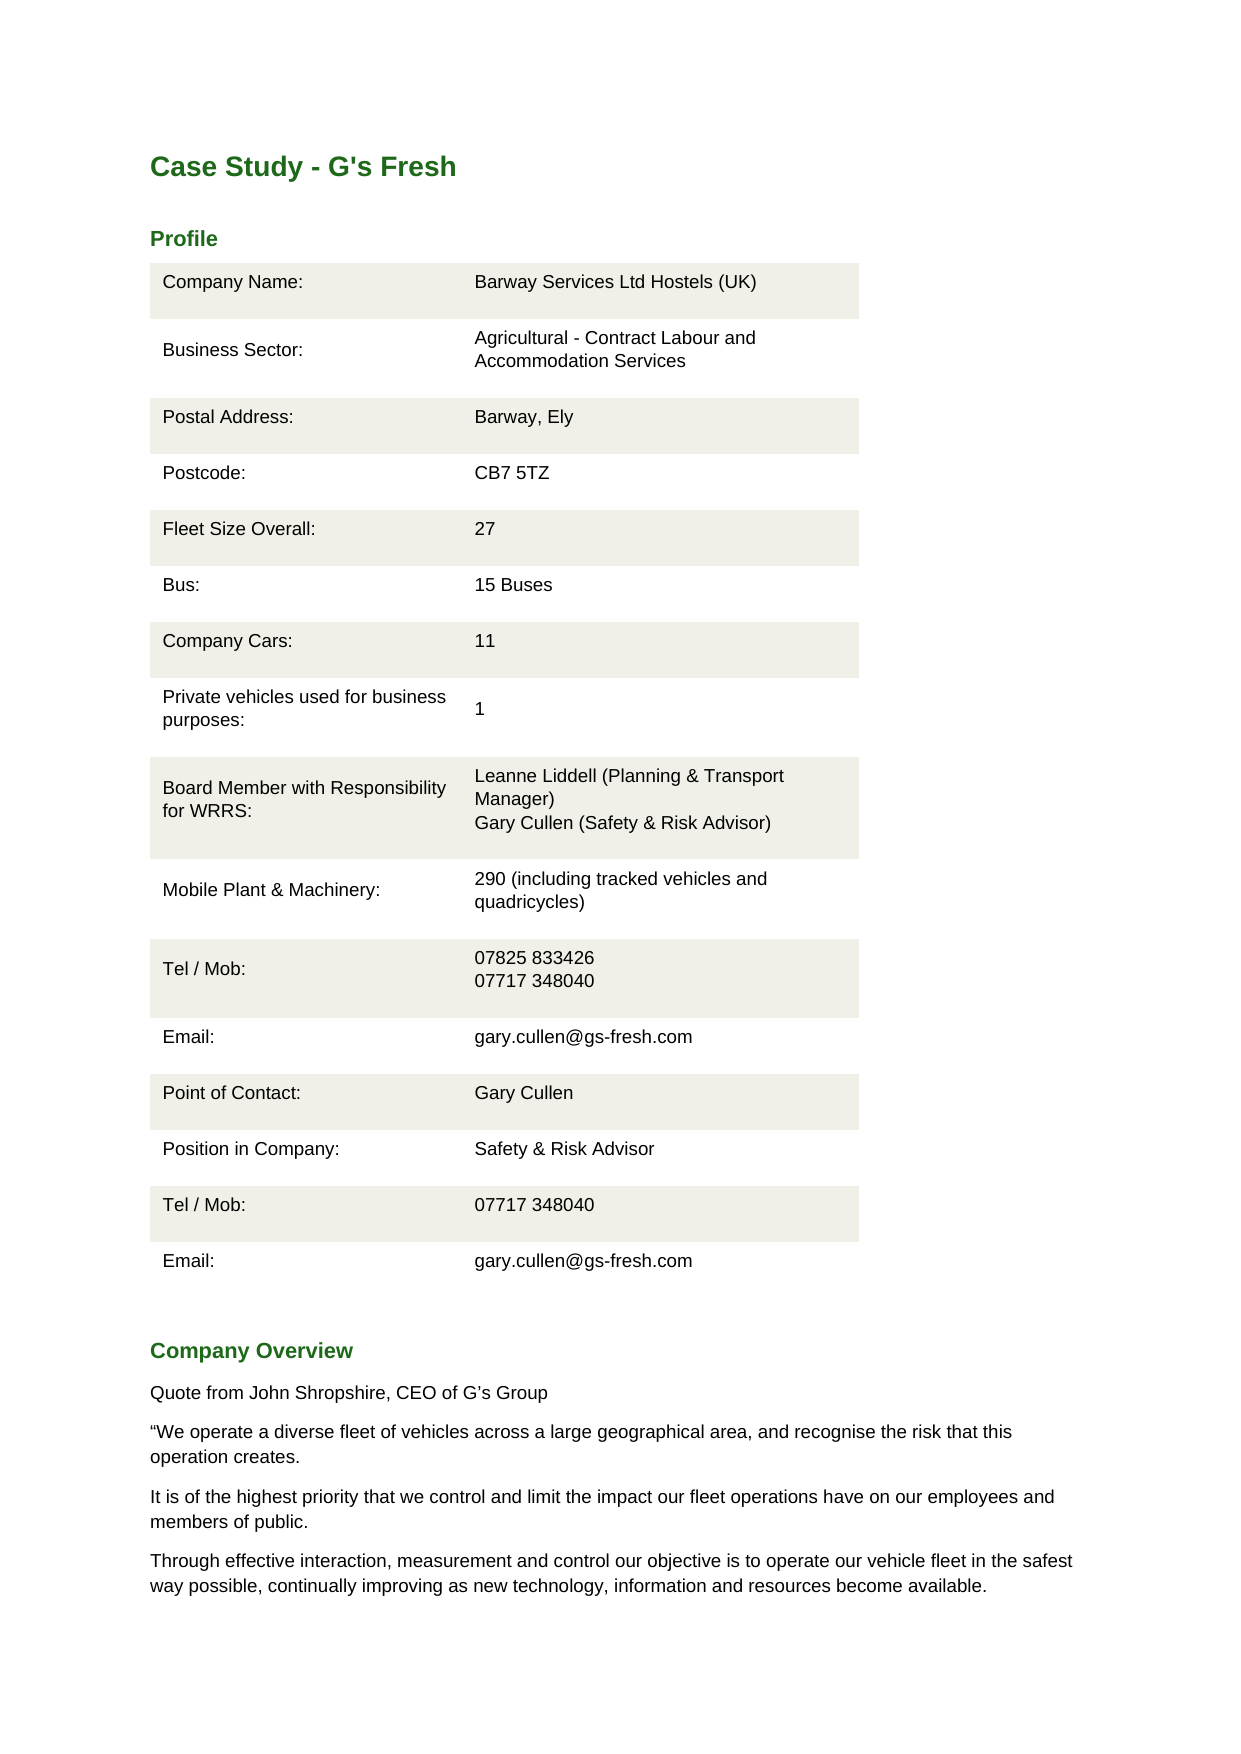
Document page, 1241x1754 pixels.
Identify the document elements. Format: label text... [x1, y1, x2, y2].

text It is of the highest priority that we control and limit the impact our fleet operations have on our employees and members of public. [150, 1482, 1090, 1532]
table_cell 290 (including tracked vehicles and quadricycles) [462, 860, 859, 939]
text Quote from John Shropshire, CEO of G’s Group [150, 1378, 1090, 1403]
table_cell Bus: [150, 566, 462, 622]
subtitle Company Overview [150, 1338, 1090, 1363]
table_cell Postcode: [150, 454, 462, 510]
table_cell 07825 833426 07717 348040 [462, 939, 859, 1018]
table_cell Tel / Mob: [150, 939, 462, 1018]
table_header Company Name: [150, 263, 462, 319]
table_cell Tel / Mob: [150, 1186, 462, 1242]
table_cell Barway, Ely [462, 398, 859, 454]
table_cell Email: [150, 1242, 462, 1298]
table_cell Postal Address: [150, 398, 462, 454]
text Through effective interaction, measurement and control our objective is to operate our vehicle fleet in the safest way possible, continually improving as new technology, information and resources become available. [150, 1547, 1090, 1597]
table_header Barway Services Ltd Hostels (UK) [462, 263, 859, 319]
table_cell Agricultural - Contract Labour and Accommodation Services [462, 319, 859, 398]
table_cell 15 Buses [462, 566, 859, 622]
text “We operate a diverse fleet of vehicles across a large geographical area, and recognise the risk that this operation creates. [150, 1418, 1090, 1468]
table_cell 27 [462, 510, 859, 566]
table_cell gary.cullen@gs-fresh.com [462, 1018, 859, 1074]
table_cell 1 [462, 678, 859, 757]
table_cell Business Sector: [150, 319, 462, 398]
subtitle Profile [150, 226, 1090, 251]
table_cell Leanne Liddell (Planning & Transport Manager) Gary Cullen (Safety & Risk Advisor) [462, 757, 859, 859]
table_cell CB7 5TZ [462, 454, 859, 510]
table_cell 07717 348040 [462, 1186, 859, 1242]
table_cell Board Member with Responsibility for WRRS: [150, 757, 462, 859]
table_cell Email: [150, 1018, 462, 1074]
table_cell Company Cars: [150, 622, 462, 678]
table_cell Position in Company: [150, 1130, 462, 1186]
table_cell Mobile Plant & Machinery: [150, 860, 462, 939]
table_cell Safety & Risk Advisor [462, 1130, 859, 1186]
table_cell gary.cullen@gs-fresh.com [462, 1242, 859, 1298]
table_cell Gary Cullen [462, 1074, 859, 1130]
table_cell 11 [462, 622, 859, 678]
table_cell Private vehicles used for business purposes: [150, 678, 462, 757]
subtitle Case Study - G's Fresh [150, 150, 1090, 182]
table_cell Fleet Size Overall: [150, 510, 462, 566]
table_cell Point of Contact: [150, 1074, 462, 1130]
